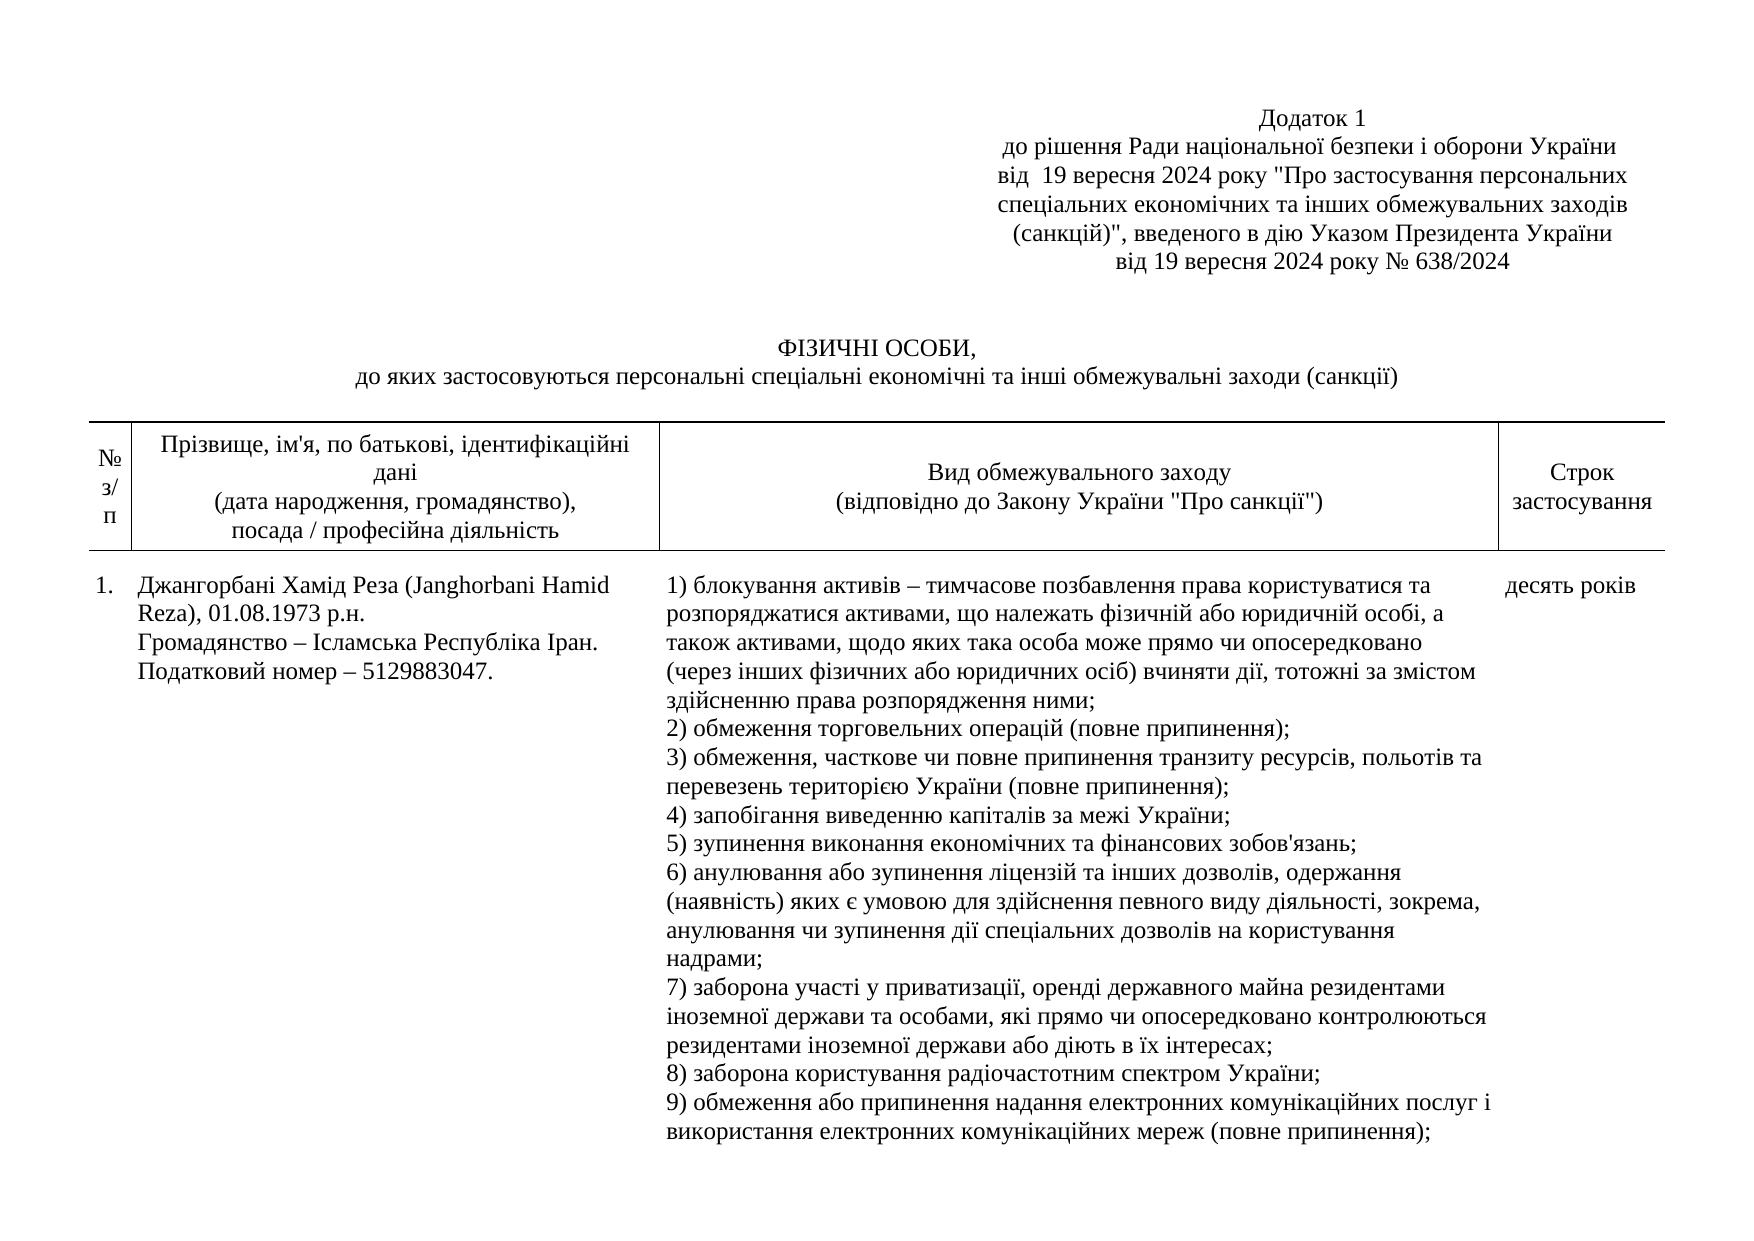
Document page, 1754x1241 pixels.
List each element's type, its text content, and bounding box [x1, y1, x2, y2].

table_header Строк застосування [1499, 423, 1665, 550]
table_header № з/п [89, 423, 131, 550]
table_cell Джангорбані Хамід Реза (Janghorbani Hamid Reza), 01.08.1973 р.н. Громадянство – Ісламська Республіка Іран. Податковий номер – 5129883047. [131, 551, 660, 1151]
text до яких застосовуються персональні спеціальні економічні та інші обмежувальні заходи (санкції) [89, 361, 1665, 390]
table_cell десять років [1499, 551, 1665, 1151]
table_header Вид обмежувального заходу (відповідно до Закону України "Про санкції") [660, 423, 1498, 550]
table_cell 1. [89, 551, 131, 1151]
text ФІЗИЧНІ ОСОБИ, [89, 333, 1665, 361]
table_header Прізвище, ім'я, по батькові, ідентифікаційні дані (дата народження, громадянство), посада / професійна діяльність [132, 423, 659, 550]
